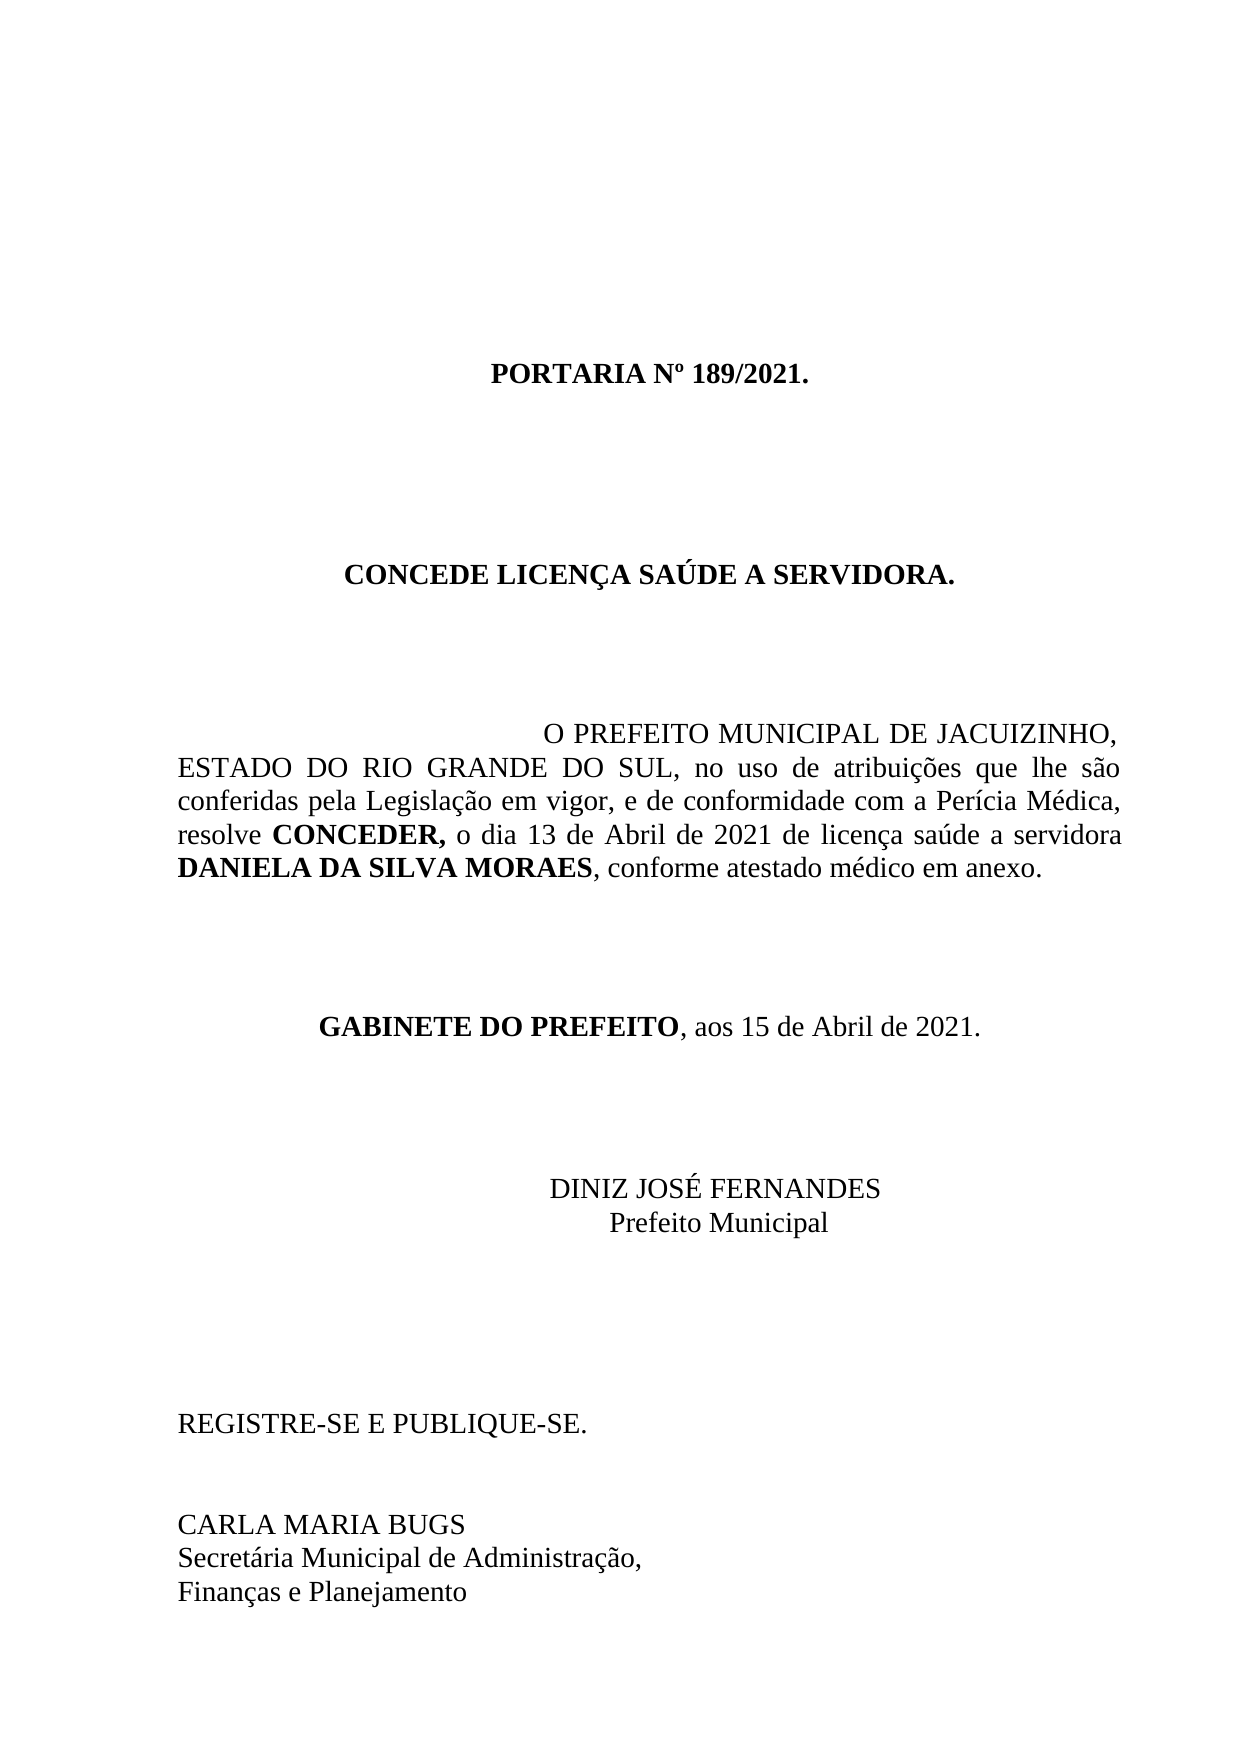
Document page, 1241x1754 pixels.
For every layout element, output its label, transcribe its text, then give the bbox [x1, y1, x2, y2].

text REGISTRE-SE E PUBLIQUE-SE. [177, 1406, 1122, 1440]
text CARLA MARIA BUGS [177, 1507, 1122, 1541]
text Finanças e Planejamento [177, 1574, 1122, 1608]
text DINIZ JOSÉ FERNANDES [177, 1172, 1122, 1205]
text CONCEDE LICENÇA SAÚDE A SERVIDORA. [177, 557, 1122, 591]
text O PREFEITO MUNICIPAL DE JACUIZINHO, ESTADO DO RIO GRANDE DO SUL, no uso de atribuições que lhe são conferidas pela Legislação em vigor, e de conformidade com a Perícia Médica, resolve CONCEDER, o dia 13 de Abril de 2021 de licença saúde a servidora DANIELA DA SILVA MORAES, conforme atestado médico em anexo. [177, 716, 1122, 884]
text Prefeito Municipal [177, 1205, 1122, 1239]
text Secretária Municipal de Administração, [177, 1541, 1122, 1574]
text GABINETE DO PREFEITO, aos 15 de Abril de 2021. [177, 1009, 1122, 1042]
text PORTARIA Nº 189/2021. [177, 356, 1122, 389]
